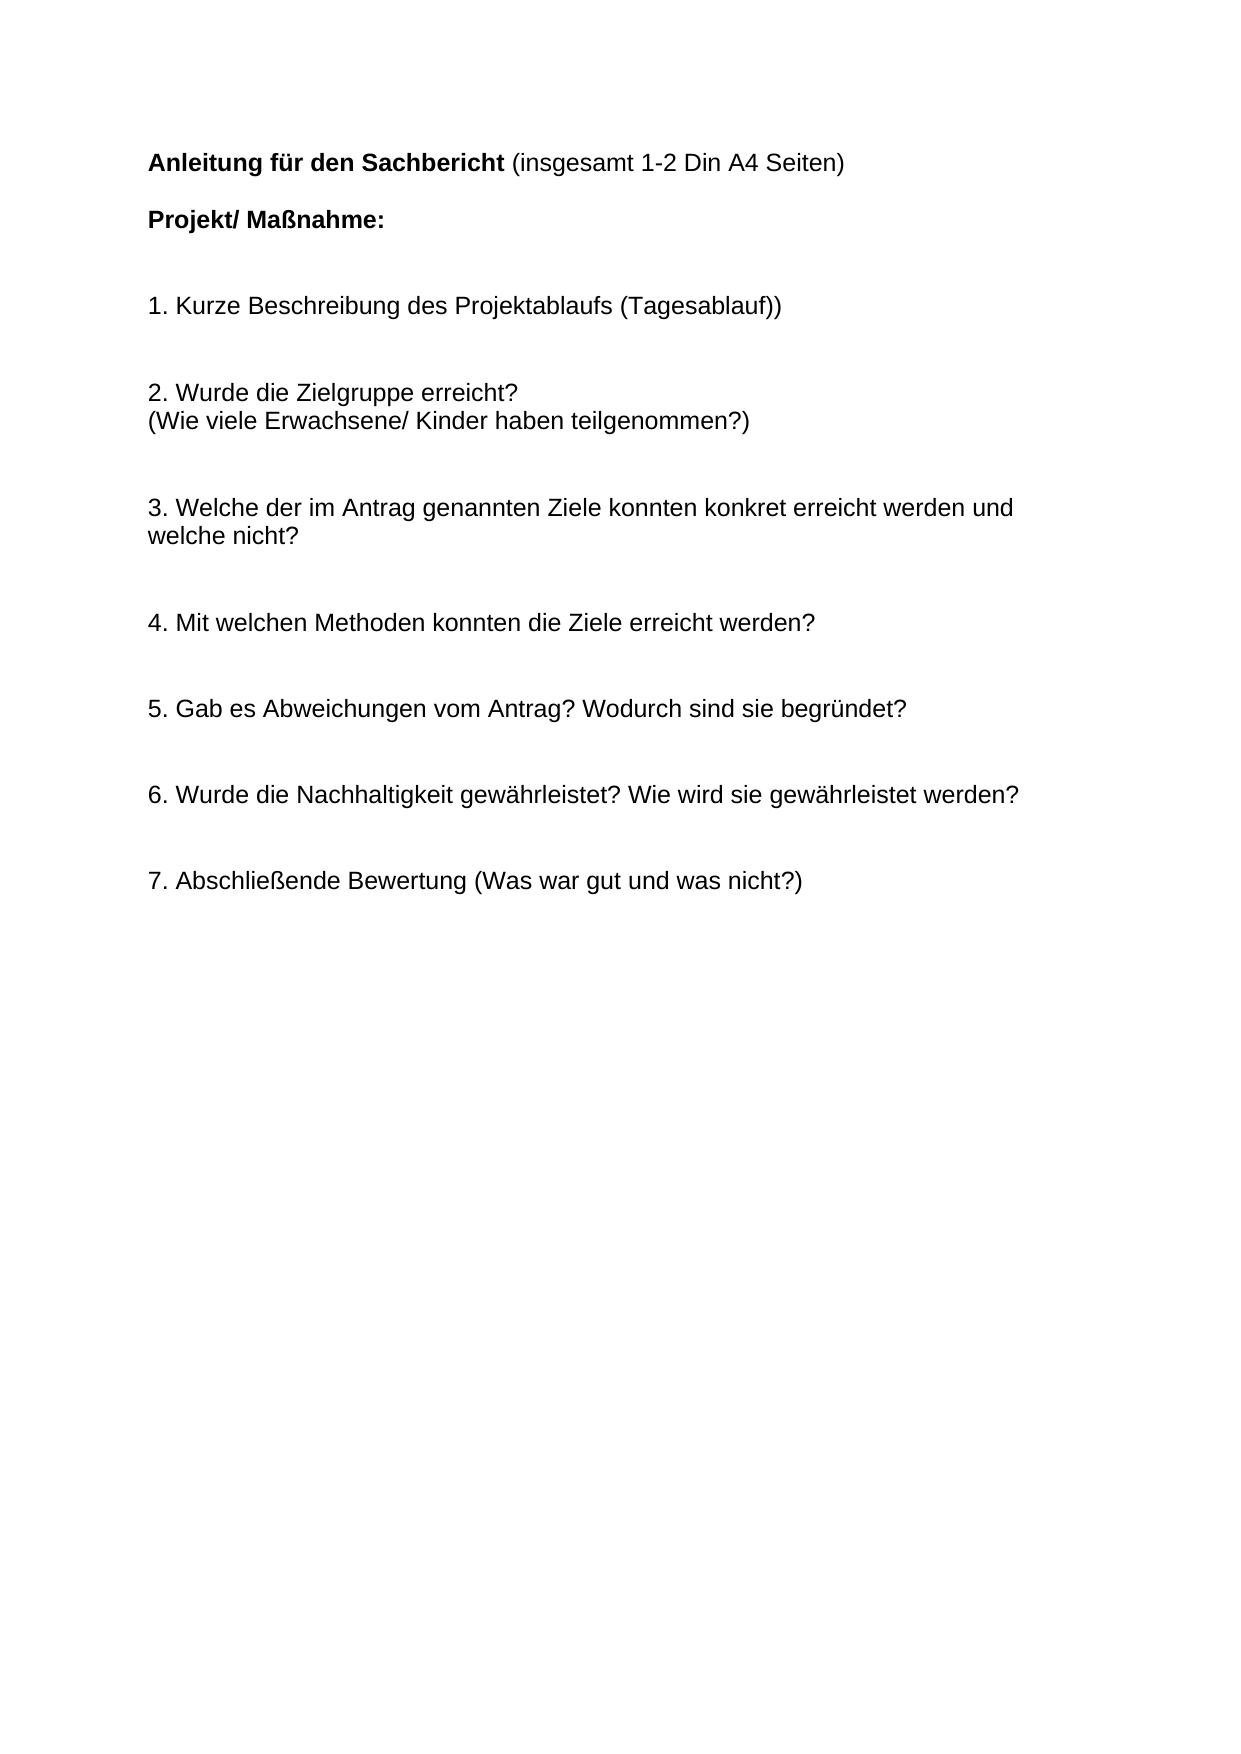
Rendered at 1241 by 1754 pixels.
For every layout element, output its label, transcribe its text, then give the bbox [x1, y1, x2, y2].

text 5. Gab es Abweichungen vom Antrag? Wodurch sind sie begründet? [148, 694, 1093, 723]
text (Wie viele Erwachsene/ Kinder haben teilgenommen?) [148, 406, 1093, 435]
text 7. Abschließende Bewertung (Was war gut und was nicht?) [148, 866, 1093, 895]
text 3. Welche der im Antrag genannten Ziele konnten konkret erreicht werden und welche nicht? [148, 493, 1093, 550]
text 2. Wurde die Zielgruppe erreicht? [148, 378, 1093, 406]
text 1. Kurze Beschreibung des Projektablaufs (Tagesablauf)) [148, 291, 1093, 320]
text Anleitung für den Sachbericht (insgesamt 1-2 Din A4 Seiten) [148, 148, 1093, 176]
text 4. Mit welchen Methoden konnten die Ziele erreicht werden? [148, 608, 1093, 636]
text Projekt/ Maßnahme: [148, 205, 1093, 234]
text 6. Wurde die Nachhaltigkeit gewährleistet? Wie wird sie gewährleistet werden? [148, 780, 1093, 809]
